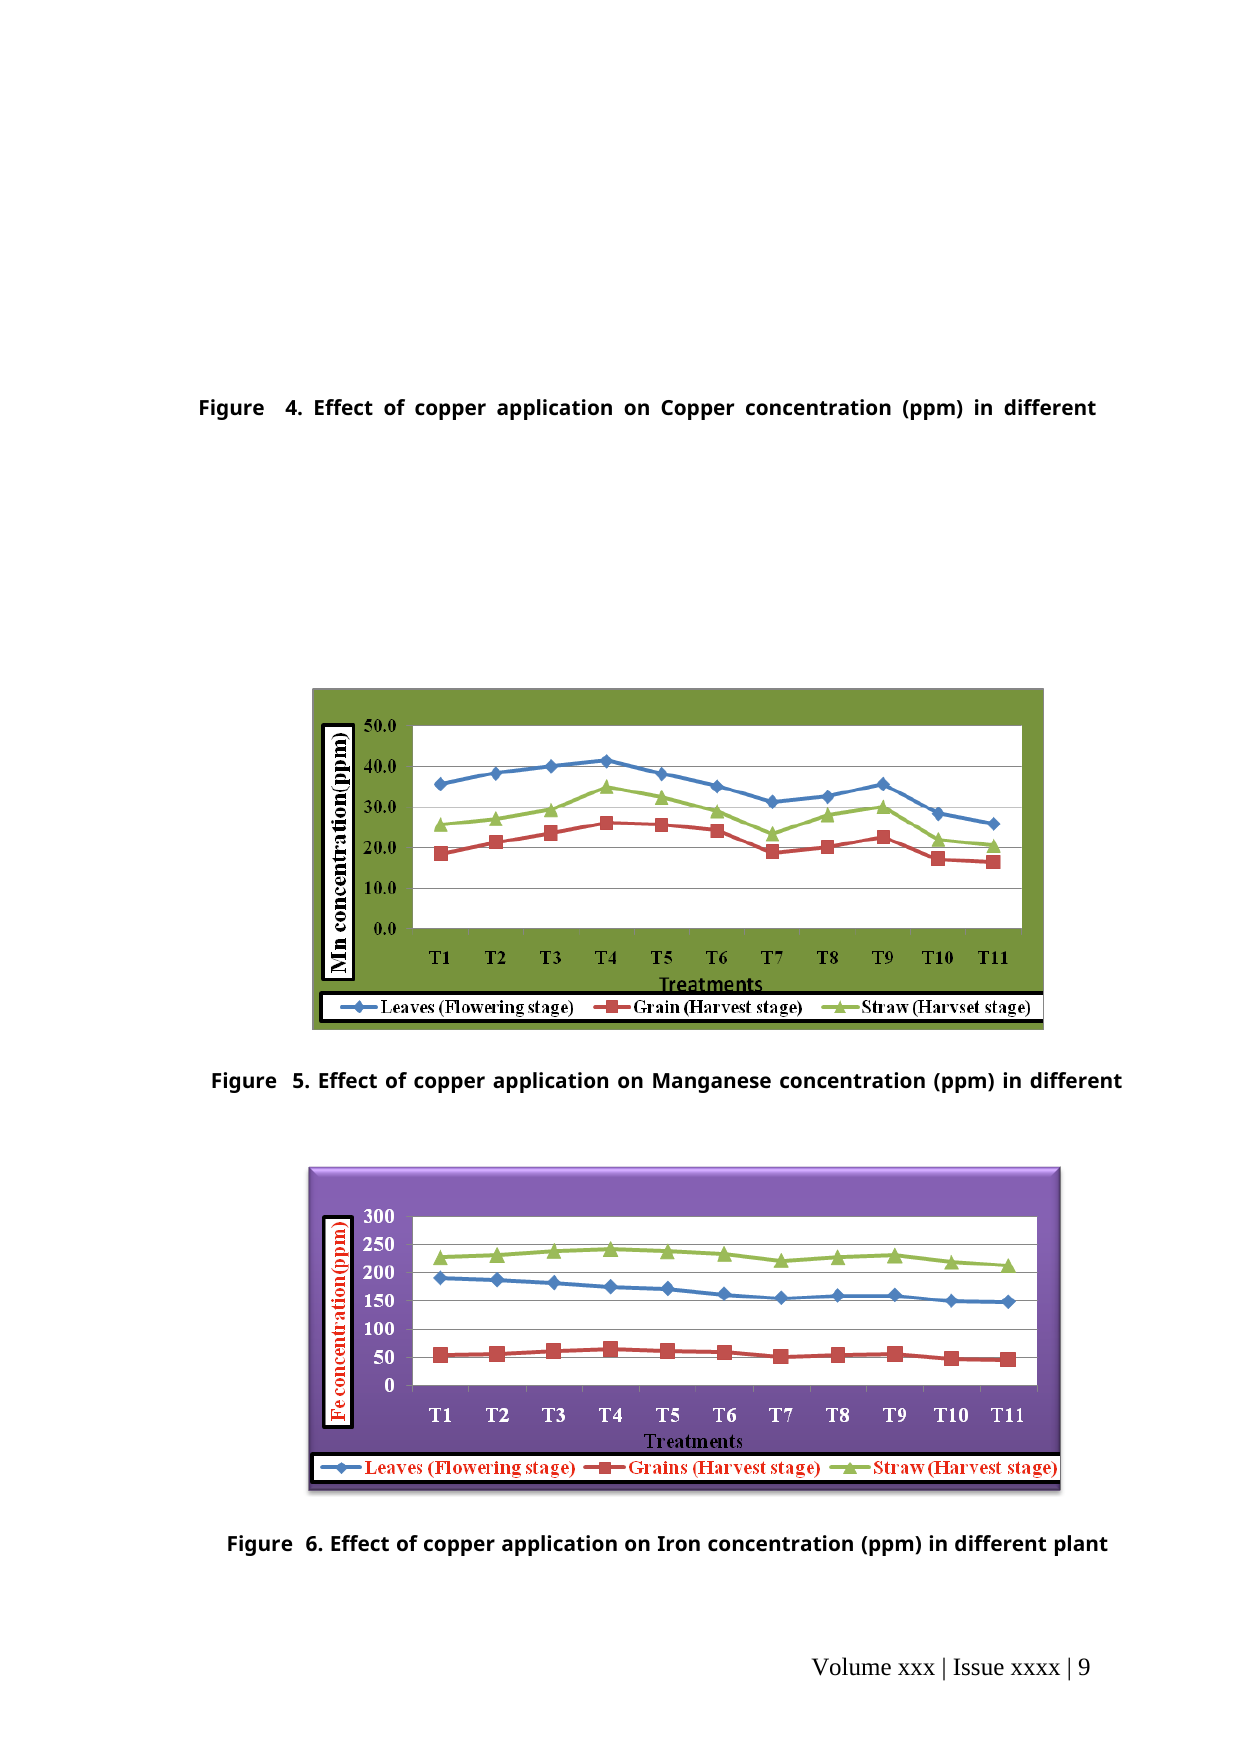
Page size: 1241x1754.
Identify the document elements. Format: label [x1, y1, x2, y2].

picture [302, 1166, 1066, 1497]
picture [311, 688, 1044, 1030]
